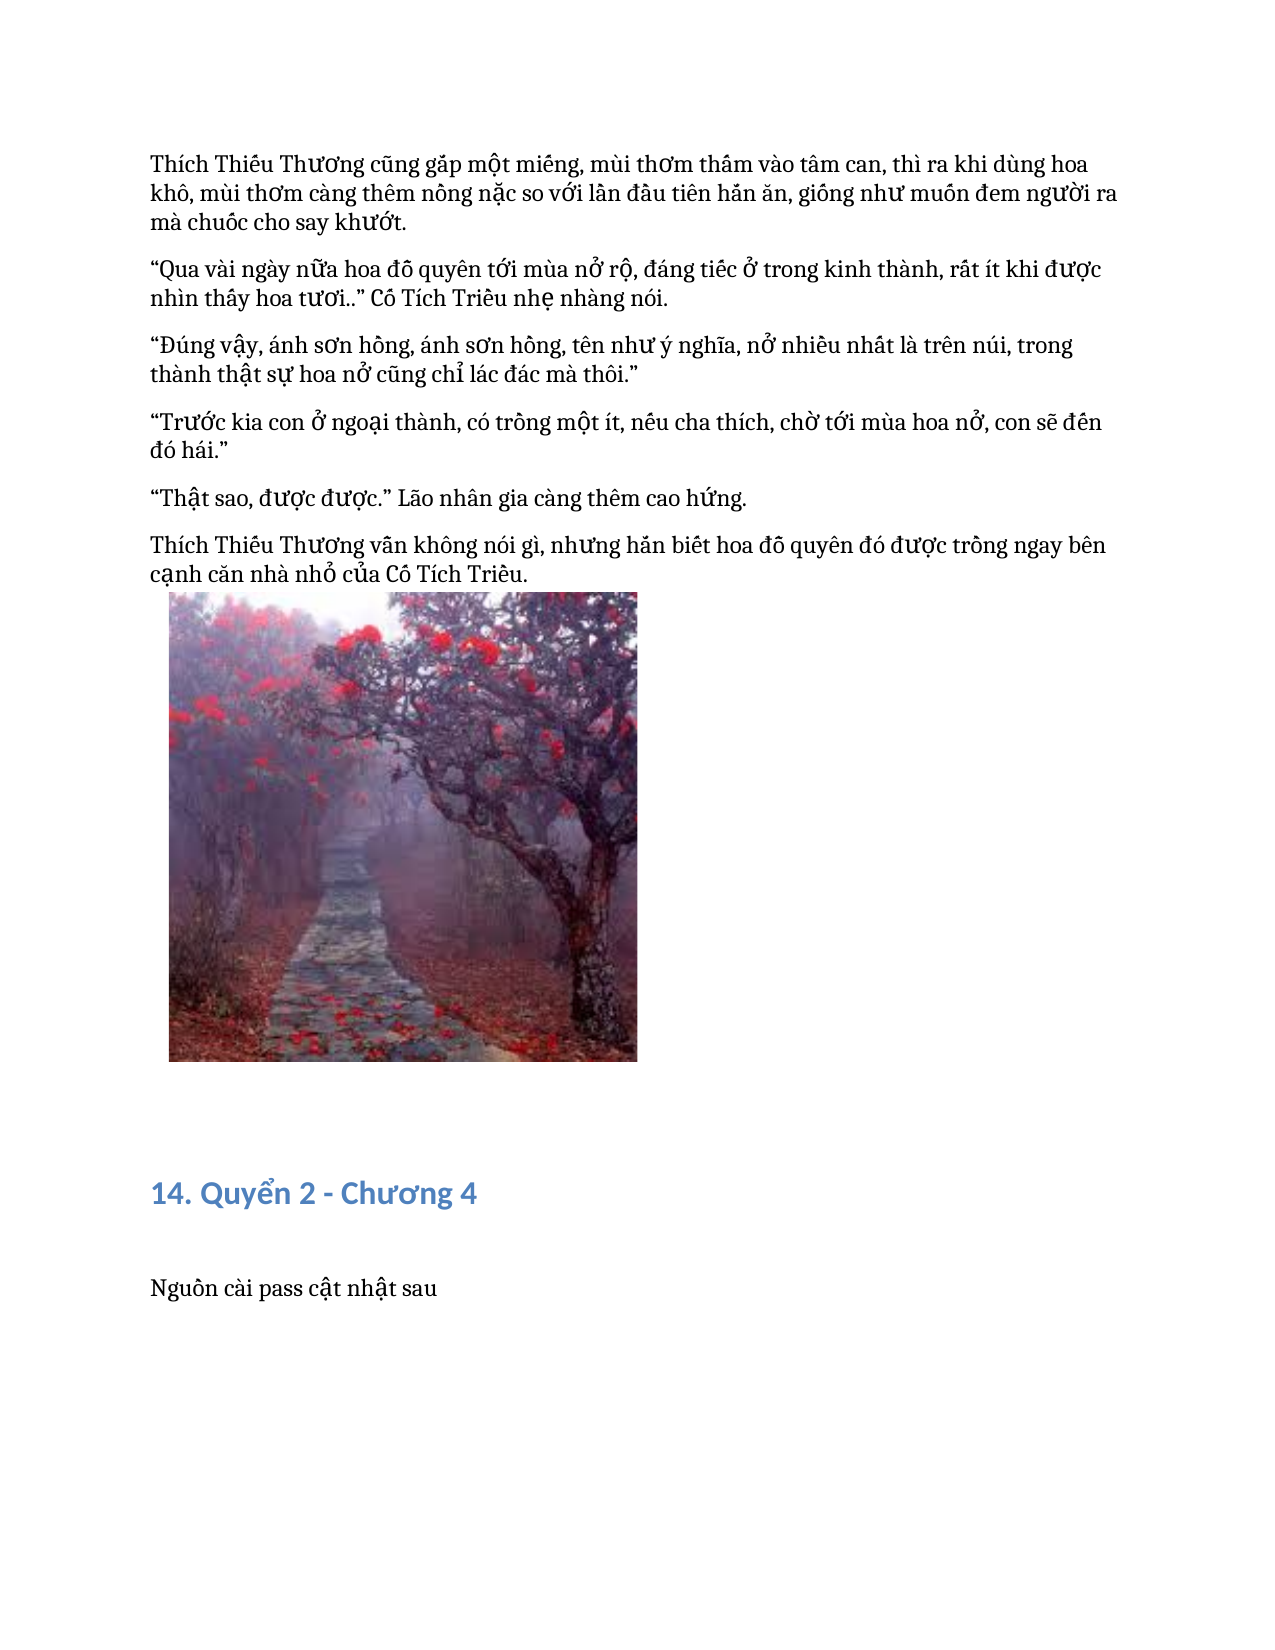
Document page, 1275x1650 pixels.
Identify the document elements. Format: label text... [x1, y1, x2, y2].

text Thích Thiếu Thương cũng gắp một miếng, mùi thơm thấm vào tâm can, thì ra khi dùng hoa khô, mùi thơm càng thêm nồng nặc so với lần đầu tiên hắn ăn, giống như muốn đem người ra mà chuốc cho say khướt. [150, 150, 1125, 236]
picture [168, 592, 638, 1062]
text “Qua vài ngày nữa hoa đỗ quyên tới mùa nở rộ, đáng tiếc ở trong kinh thành, rất ít khi được nhìn thấy hoa tươi..” Cố Tích Triều nhẹ nhàng nói. [150, 255, 1125, 312]
text “Đúng vậy, ánh sơn hồng, ánh sơn hồng, tên như ý nghĩa, nở nhiều nhất là trên núi, trong thành thật sự hoa nở cũng chỉ lác đác mà thôi.” [150, 331, 1125, 389]
text “Thật sao, được được.” Lão nhân gia càng thêm cao hứng. [150, 484, 1125, 512]
text “Trước kia con ở ngoại thành, có trồng một ít, nếu cha thích, chờ tới mùa hoa nở, con sẽ đến đó hái.” [150, 407, 1125, 465]
subtitle 14. Quyển 2 - Chương 4 [150, 1172, 1125, 1213]
text Thích Thiếu Thương vẫn không nói gì, nhưng hắn biết hoa đỗ quyên đó được trồng ngay bên cạnh căn nhà nhỏ của Cố Tích Triều. [150, 531, 1125, 589]
text Nguồn cài pass cật nhật sau [150, 1217, 1125, 1360]
